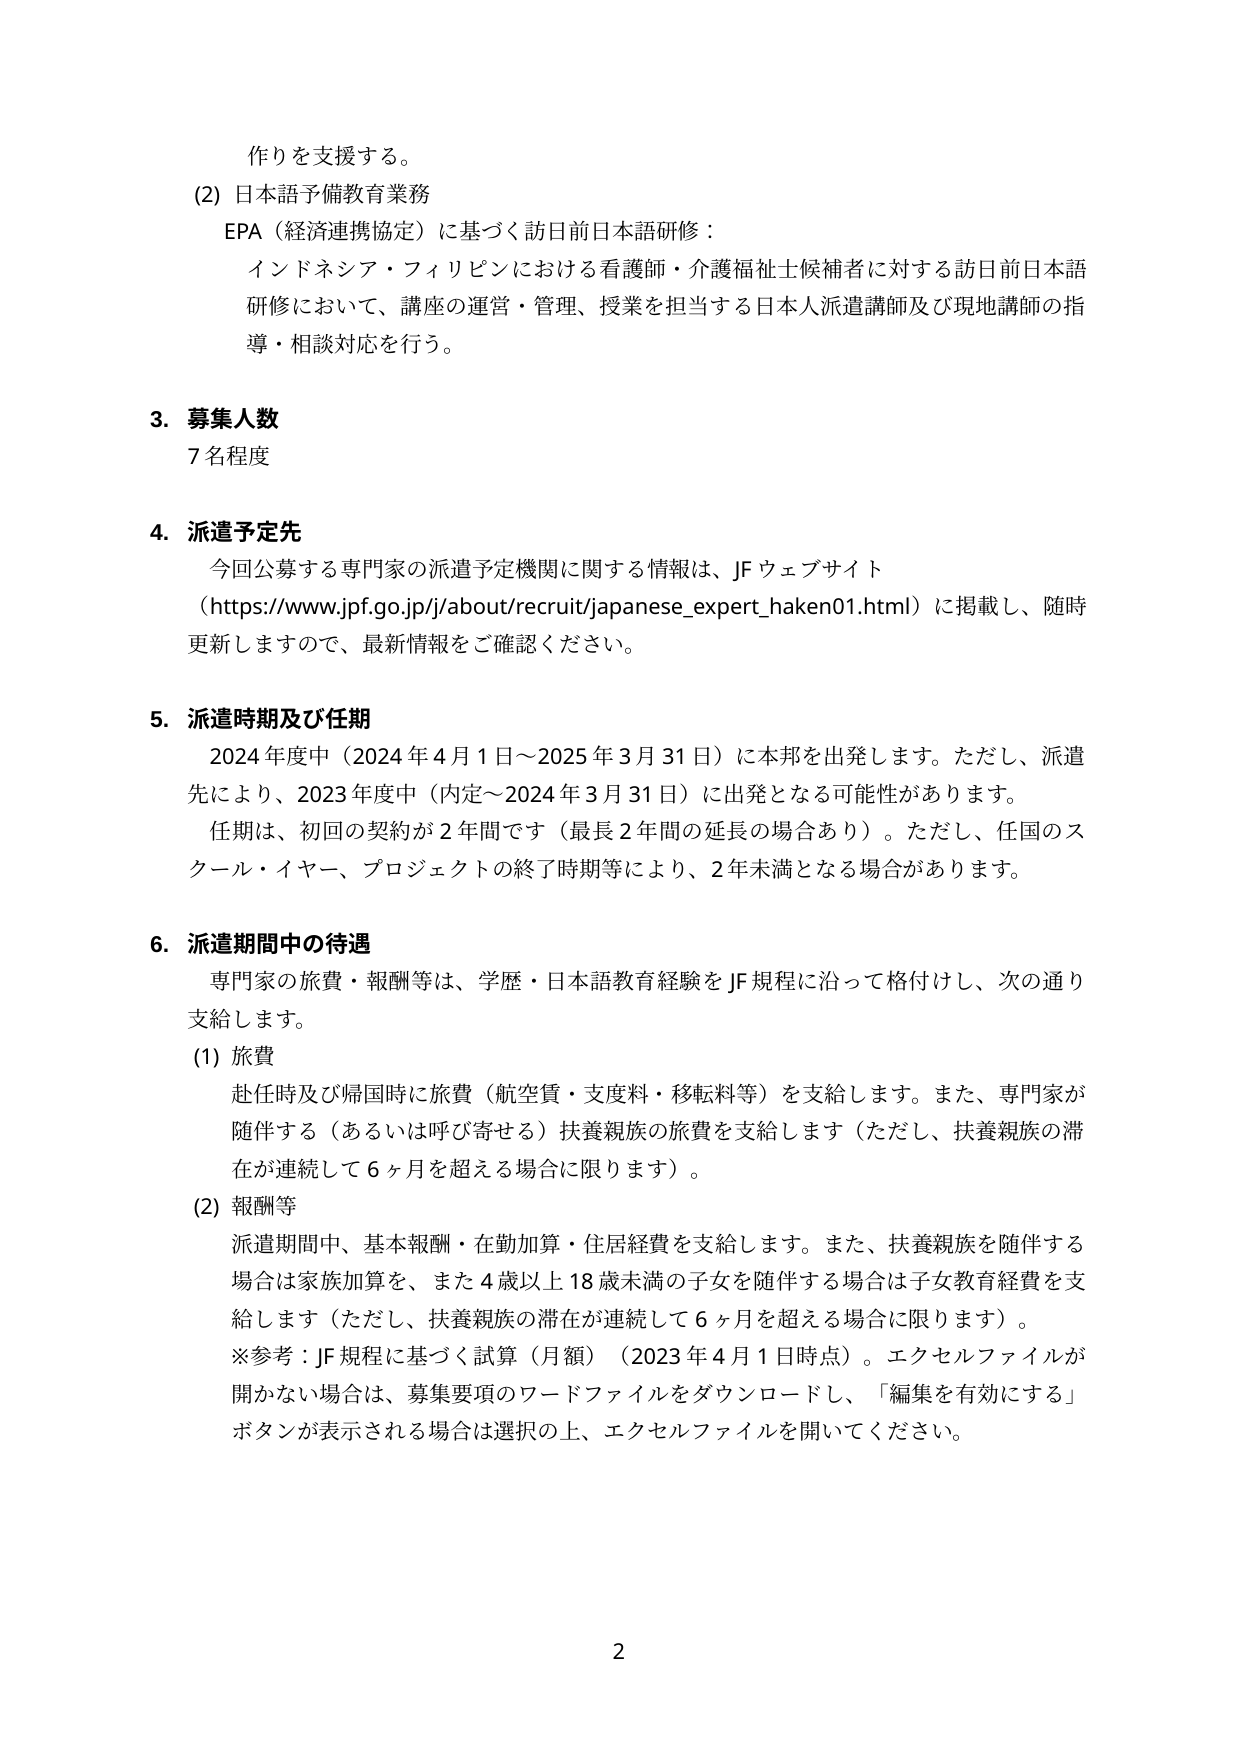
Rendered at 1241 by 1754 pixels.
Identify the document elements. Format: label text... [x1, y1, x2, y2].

text 2024年度中（2024年4月1日～2025年3月31日）に本邦を出発します。ただし、派遣先により、2023年度中（内定～2024年3月31日）に出発となる可能性があります。 [187, 736, 1087, 811]
text 7名程度 [150, 436, 1087, 474]
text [247, 136, 1087, 174]
list 旅費 [194, 1036, 1087, 1074]
text ※参考：JF規程に基づく試算（月額）（2023年4月1日時点）。エクセルファイルが開かない場合は、募集要項のワードファイルをダウンロードし、「編集を有効にする」ボタンが表示される場合は選択の上、エクセルファイルを開いてください。 [231, 1336, 1087, 1449]
list 日本語予備教育業務 [194, 174, 1087, 211]
text 専門家の旅費・報酬等は、学歴・日本語教育経験をJF規程に沿って格付けし、次の通り支給します。 [187, 961, 1087, 1036]
text EPA（経済連携協定）に基づく訪日前日本語研修： [150, 211, 1087, 249]
text 赴任時及び帰国時に旅費（航空賃・支度料・移転料等）を支給します。また、専門家が随伴する（あるいは呼び寄せる）扶養親族の旅費を支給します（ただし、扶養親族の滞在が連続して6ヶ月を超える場合に限ります）。 [231, 1074, 1087, 1186]
text 派遣期間中、基本報酬・在勤加算・住居経費を支給します。また、扶養親族を随伴する場合は家族加算を、また4歳以上18歳未満の子女を随伴する場合は子女教育経費を支給します（ただし、扶養親族の滞在が連続して6ヶ月を超える場合に限ります）。 [231, 1224, 1087, 1336]
text 今回公募する専門家の派遣予定機関に関する情報は、JFウェブサイト [187, 549, 1087, 586]
subtitle 派遣期間中の待遇 [150, 924, 1087, 961]
text 任期は、初回の契約が2年間です（最長2年間の延長の場合あり）。ただし、任国のスクール・イヤー、プロジェクトの終了時期等により、2年未満となる場合があります。 [187, 811, 1087, 886]
subtitle 派遣予定先 [150, 511, 1087, 549]
text （https://www.jpf.go.jp/j/about/recruit/japanese_expert_haken01.html）に掲載し、随時更新しますので、最新情報をご確認ください。 [187, 586, 1087, 661]
subtitle 募集人数 [150, 399, 1087, 436]
text インドネシア・フィリピンにおける看護師・介護福祉士候補者に対する訪日前日本語研修において、講座の運営・管理、授業を担当する日本人派遣講師及び現地講師の指導・相談対応を行う。 [247, 249, 1087, 361]
list 報酬等 [194, 1186, 1087, 1224]
subtitle 派遣時期及び任期 [150, 699, 1087, 736]
